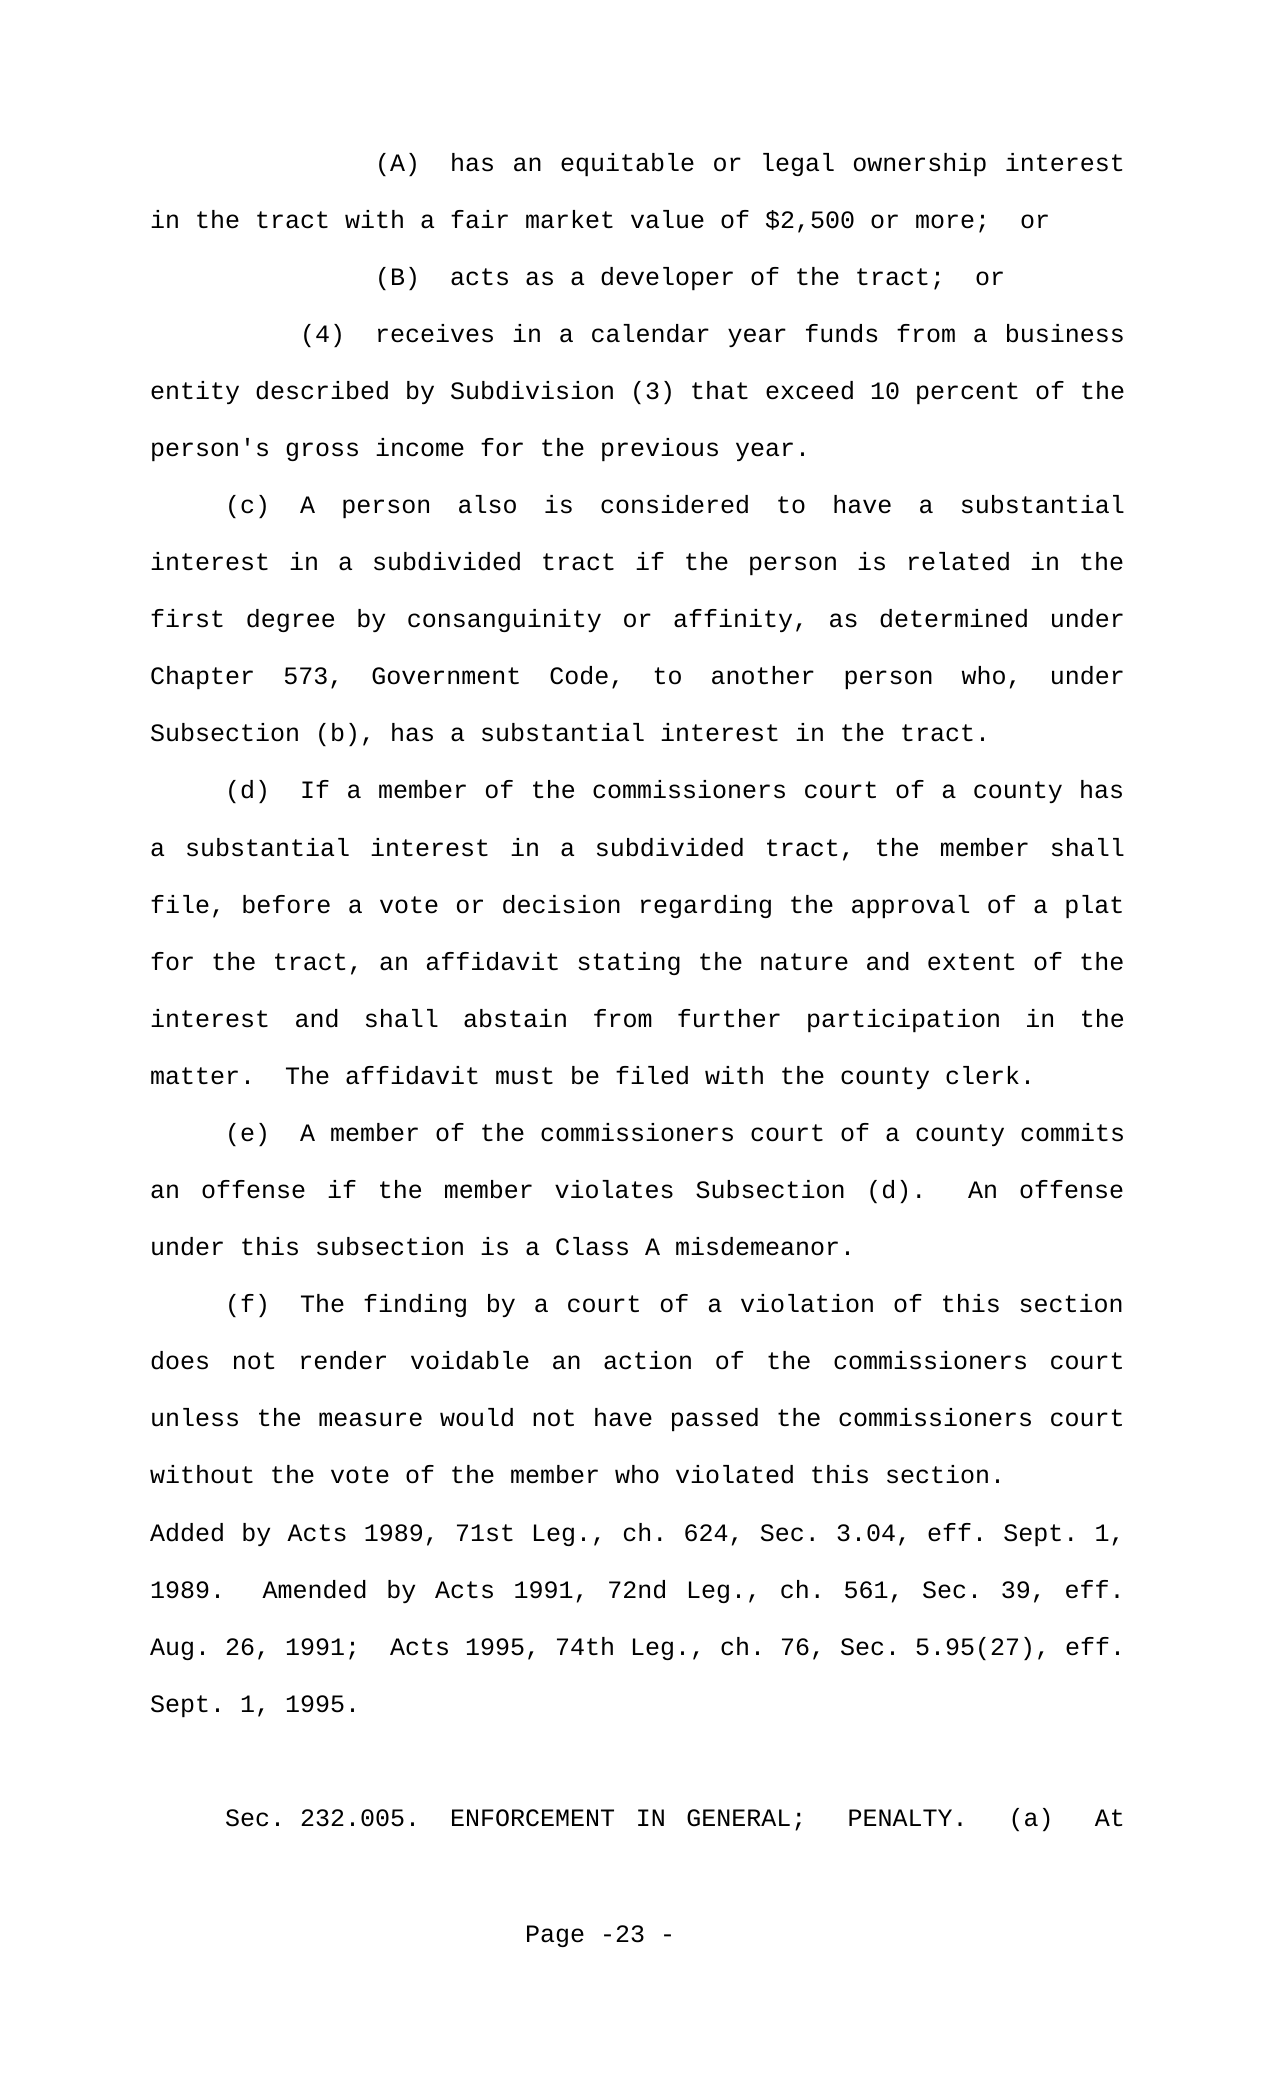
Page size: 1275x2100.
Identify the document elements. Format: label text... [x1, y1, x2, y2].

text Added by Acts 1989, 71st Leg., ch. 624, Sec. 3.04, eff. Sept. 1, 1989. Amended by Acts 1991, 72nd Leg., ch. 561, Sec. 39, eff. Aug. 26, 1991; Acts 1995, 74th Leg., ch. 76, Sec. 5.95(27), eff. Sept. 1, 1995. [150, 1520, 1125, 1720]
text (d) If a member of the commissioners court of a county has a substantial interest in a subdivided tract, the member shall file, before a vote or decision regarding the approval of a plat for the tract, an affidavit stating the nature and extent of the interest and shall abstain from further participation in the matter. The affidavit must be filed with the county clerk. [150, 778, 1125, 1092]
text (4) receives in a calendar year funds from a business entity described by Subdivision (3) that exceed 10 percent of the person's gross income for the previous year. [150, 321, 1125, 464]
text (B) acts as a developer of the tract; or [150, 264, 1125, 293]
text (A) has an equitable or legal ownership interest in the tract with a fair market value of $2,500 or more; or [150, 150, 1125, 236]
text (e) A member of the commissioners court of a county commits an offense if the member violates Subsection (d). An offense under this subsection is a Class A misdemeanor. [150, 1120, 1125, 1263]
text (f) The finding by a court of a violation of this section does not render voidable an action of the commissioners court unless the measure would not have passed the commissioners court without the vote of the member who violated this section. [150, 1292, 1125, 1491]
text (c) A person also is considered to have a substantial interest in a subdivided tract if the person is related in the first degree by consanguinity or affinity, as determined under Chapter 573, Government Code, to another person who, under Subsection (b), has a substantial interest in the tract. [150, 492, 1125, 749]
